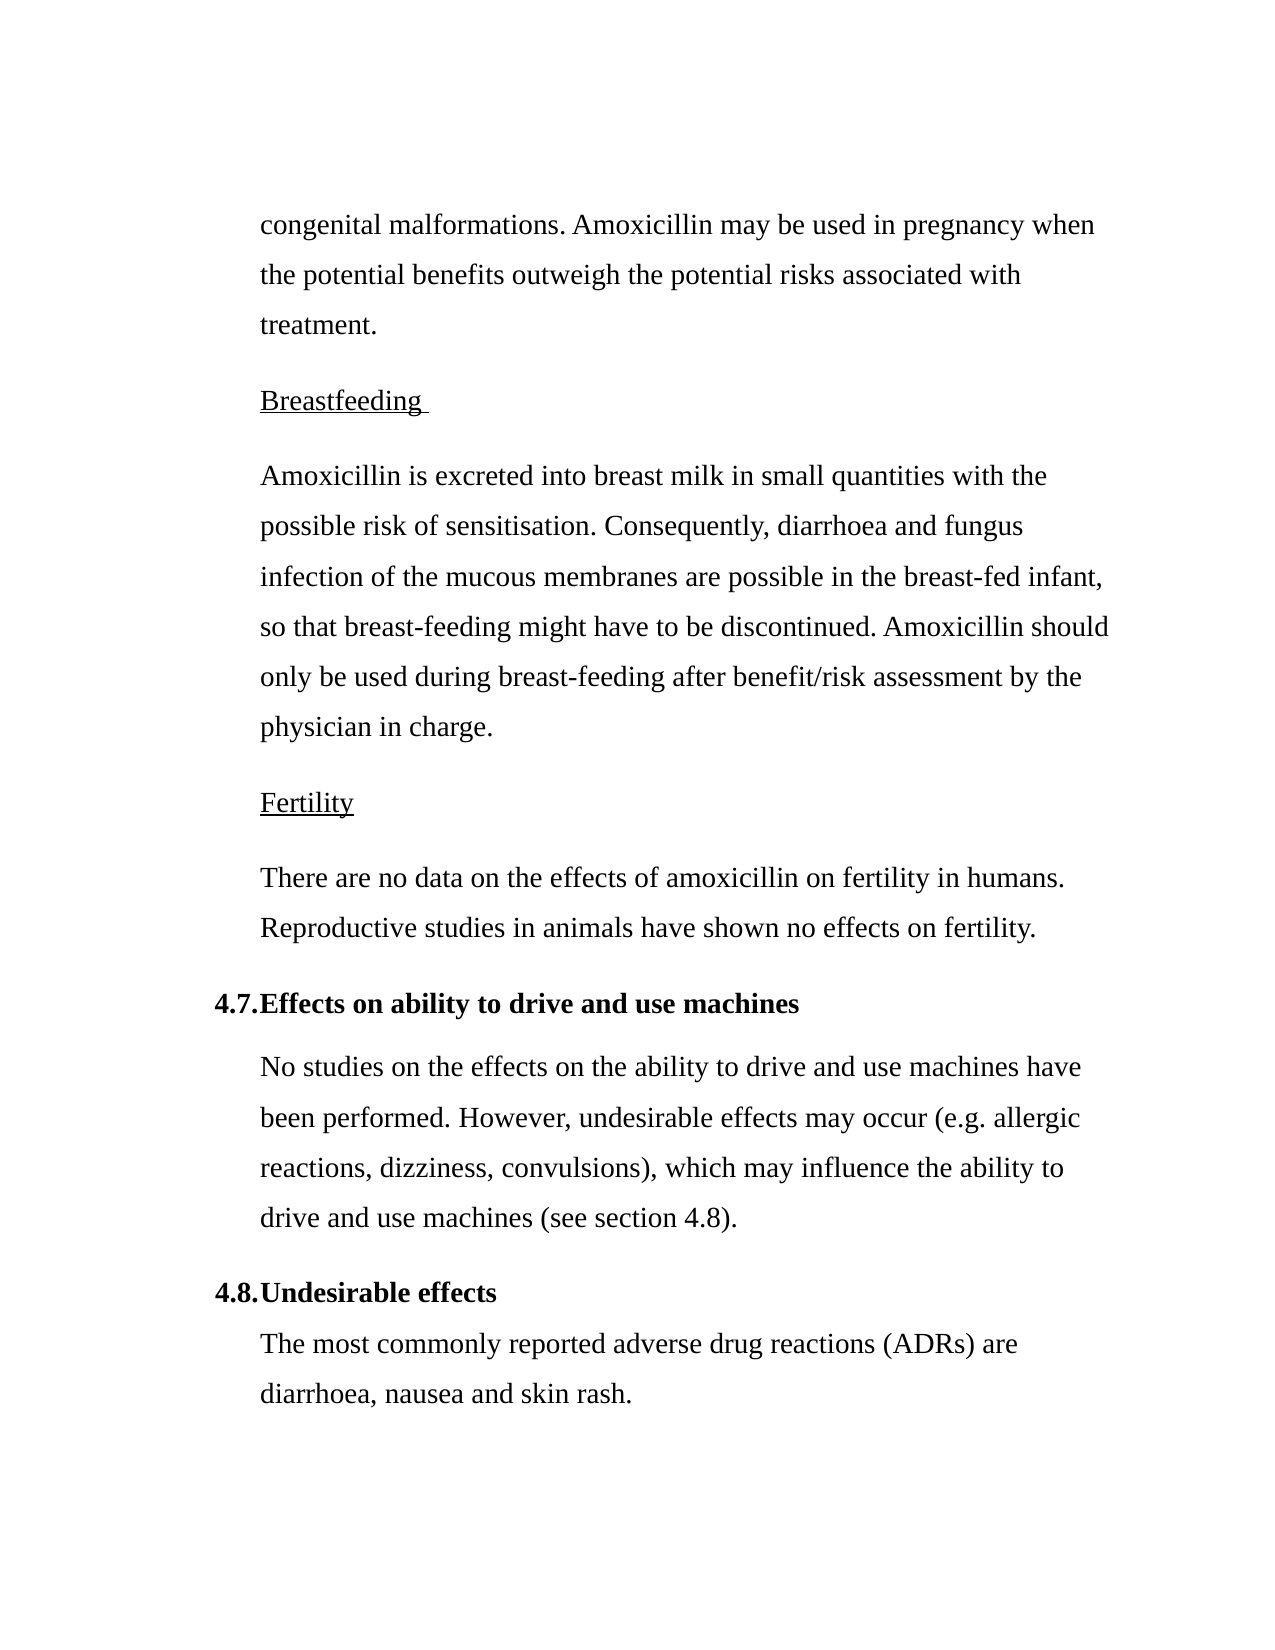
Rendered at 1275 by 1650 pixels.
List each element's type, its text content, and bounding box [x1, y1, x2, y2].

list No studies on the effects on the ability to drive and use machines have been performed. However, undesirable effects may occur (e.g. allergic reactions, dizziness, convulsions), which may influence the ability to drive and use machines (see section 4.8). [260, 1049, 1127, 1234]
list Fertility [260, 785, 1127, 818]
list The most commonly reported adverse drug reactions (ADRs) are diarrhoea, nausea and skin rash. [260, 1326, 1127, 1410]
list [260, 207, 1127, 341]
list Undesirable effects [215, 1276, 1127, 1309]
list There are no data on the effects of amoxicillin on fertility in humans. Reproductive studies in animals have shown no effects on fertility. [260, 860, 1127, 944]
list Breastfeeding [260, 383, 1127, 416]
list Amoxicillin is excreted into breast milk in small quantities with the possible risk of sensitisation. Consequently, diarrhoea and fungus infection of the mucous membranes are possible in the breast-fed infant, so that breast-feeding might have to be discontinued. Amoxicillin should only be used during breast-feeding after benefit/risk assessment by the physician in charge. [260, 458, 1127, 743]
list Effects on ability to drive and use machines [214, 986, 1127, 1019]
